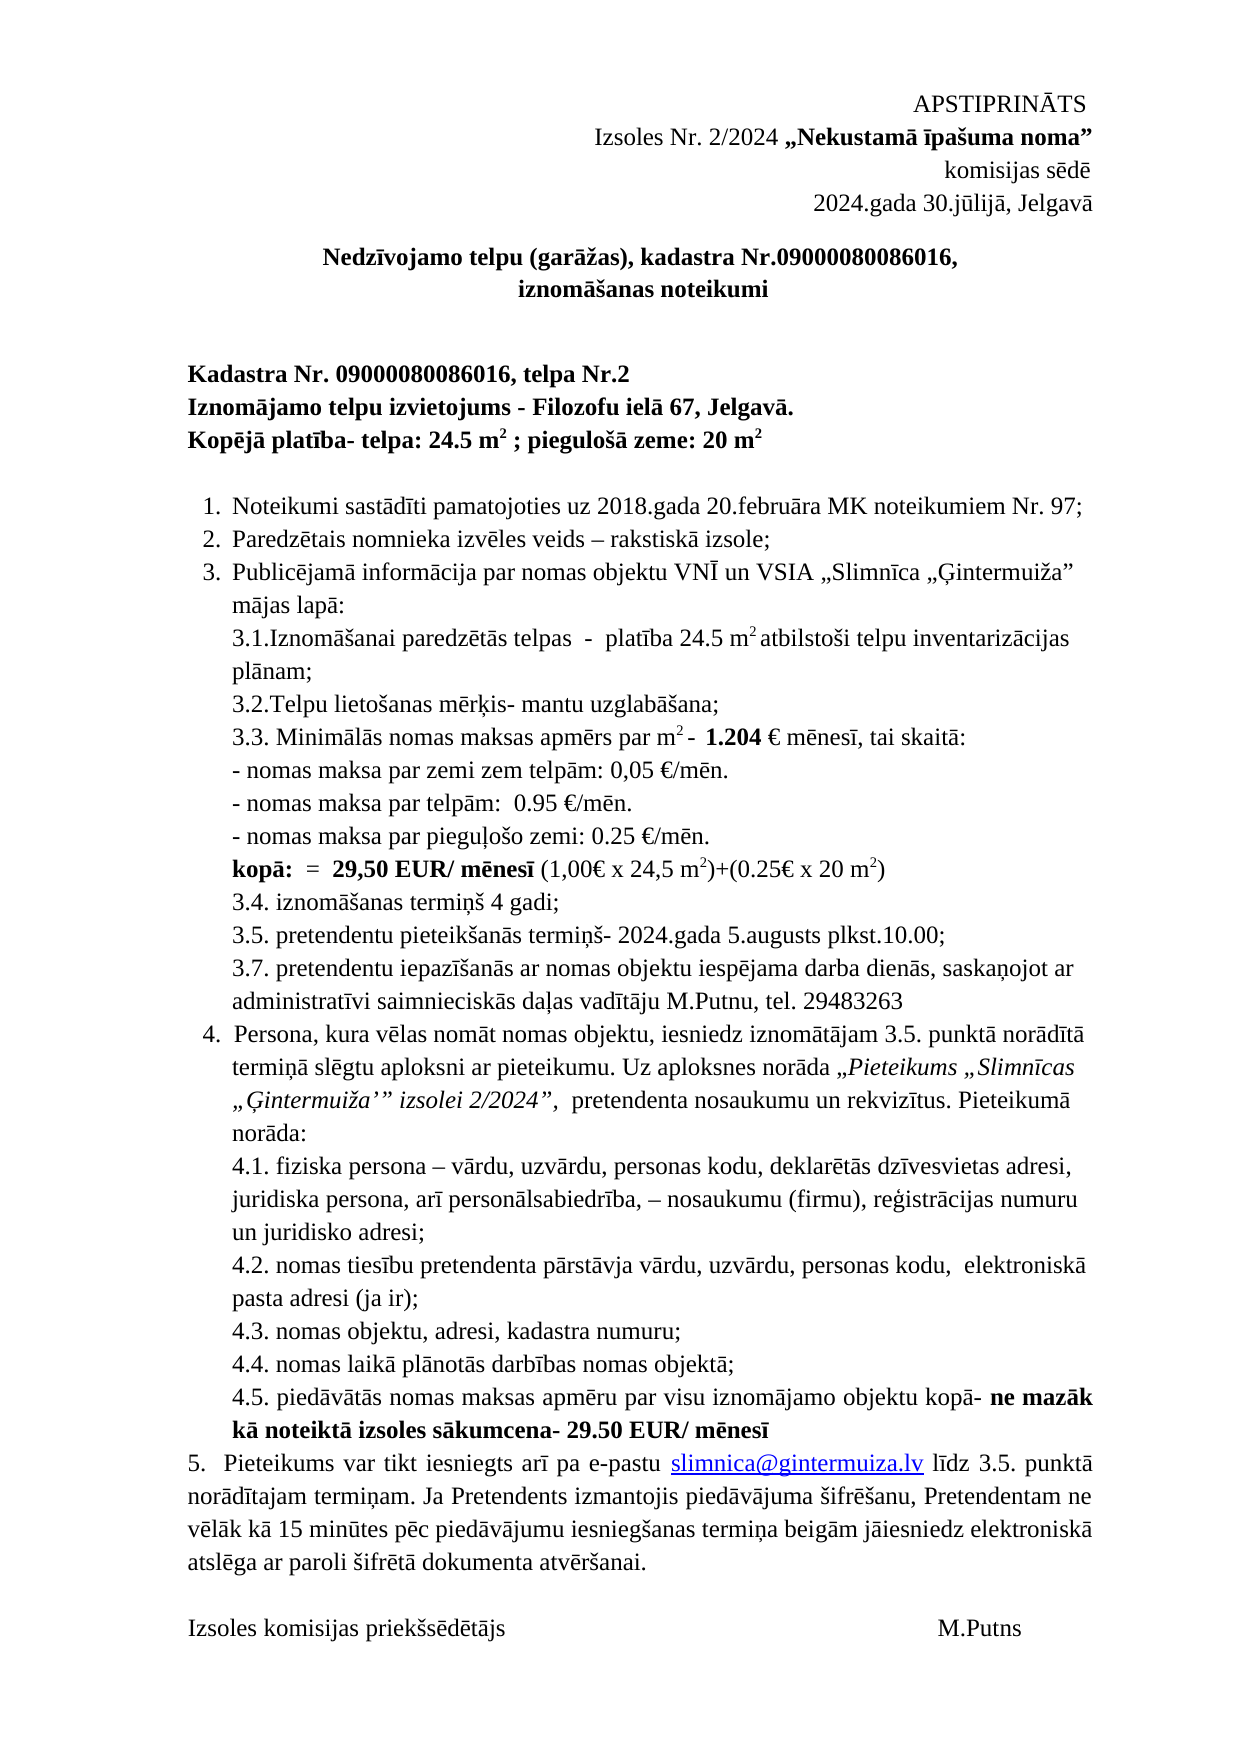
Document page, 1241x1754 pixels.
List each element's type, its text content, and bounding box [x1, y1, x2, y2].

text komisijas sēdē [431, 155, 1090, 183]
text 2024.gada 30.jūlijā, Jelgavā [187, 188, 1093, 216]
text APSTIPRINĀTS [187, 89, 1086, 117]
list Noteikumi sastādīti pamatojoties uz 2018.gada 20.februāra MK noteikumiem Nr. 97; [202, 491, 1093, 519]
text 3.4. iznomāšanas termiņš 4 gadi; [232, 887, 1093, 916]
text 3.5. pretendentu pieteikšanās termiņš- 2024.gada 5.augusts plkst.10.00; [232, 920, 1093, 949]
list Paredzētais nomnieka izvēles veids – rakstiskā izsole; [202, 524, 1093, 552]
subtitle Kadastra Nr. 09000080086016, telpa Nr.2 [187, 359, 1093, 387]
subtitle Kopējā platība- telpa: 24.5 m2 ; piegulošā zeme: 20 m2 [187, 425, 1093, 453]
text - nomas maksa par zemi zem telpām: 0,05 €/mēn. [232, 755, 1093, 784]
text 4.1. fiziska persona – vārdu, uzvārdu, personas kodu, deklarētās dzīvesvietas adresi, juridiska persona, arī personālsabiedrība, – nosaukumu (firmu), reģistrācijas numuru un juridisko adresi; [232, 1151, 1093, 1246]
text Izsoles Nr. 2/2024 „Nekustamā īpašuma noma” [187, 122, 1093, 150]
text 3.2.Telpu lietošanas mērķis- mantu uzglabāšana; [232, 689, 1093, 718]
text - nomas maksa par pieguļošo zemi: 0.25 €/mēn. [232, 821, 1093, 850]
text Izsoles komisijas priekšsēdētājs M.Putns [187, 1613, 1093, 1642]
text 4.2. nomas tiesību pretendenta pārstāvja vārdu, uzvārdu, personas kodu, elektroniskā pasta adresi (ja ir); [232, 1250, 1093, 1312]
subtitle iznomāšanas noteikumi [187, 274, 1093, 303]
subtitle Nedzīvojamo telpu (garāžas), kadastra Nr.09000080086016, [187, 242, 1093, 270]
text 3.1.Iznomāšanai paredzētās telpas - platība 24.5 m2 atbilstoši telpu inventarizācijas plānam; [232, 623, 1093, 684]
text - nomas maksa par telpām: 0.95 €/mēn. [232, 788, 1093, 817]
text 4.4. nomas laikā plānotās darbības nomas objektā; [232, 1349, 1093, 1378]
subtitle Iznomājamo telpu izvietojums - Filozofu ielā 67, Jelgavā. [187, 392, 1093, 420]
text 5. Pieteikums var tikt iesniegts arī pa e-pastu slimnica@gintermuiza.lv līdz 3.5. punktā norādītajam termiņam. Ja Pretendents izmantojis piedāvājuma šifrēšanu, Pretendentam ne vēlāk kā 15 minūtes pēc piedāvājumu iesniegšanas termiņa beigām jāiesniedz elektroniskā atslēga ar paroli šifrētā dokumenta atvēršanai. [187, 1448, 1093, 1576]
list Publicējamā informācija par nomas objektu VNĪ un VSIA „Slimnīca „Ģintermuiža” mājas lapā: [202, 557, 1093, 618]
text 4.3. nomas objektu, adresi, kadastra numuru; [232, 1316, 1093, 1345]
text 4. Persona, kura vēlas nomāt nomas objektu, iesniedz iznomātājam 3.5. punktā norādītā termiņā slēgtu aploksni ar pieteikumu. Uz aploksnes norāda „Pieteikums „Slimnīcas „Ģintermuiža’” izsolei 2/2024”, pretendenta nosaukumu un rekvizītus. Pieteikumā norāda: [202, 1019, 1093, 1147]
text kopā: = 29,50 EUR/ mēnesī (1,00€ x 24,5 m2)+(0.25€ x 20 m2) [232, 854, 1093, 883]
text 4.5. piedāvātās nomas maksas apmēru par visu iznomājamo objektu kopā- ne mazāk kā noteiktā izsoles sākumcena- 29.50 EUR/ mēnesī [232, 1382, 1093, 1444]
text 3.7. pretendentu iepazīšanās ar nomas objektu iespējama darba dienās, saskaņojot ar administratīvi saimnieciskās daļas vadītāju M.Putnu, tel. 29483263 [232, 953, 1093, 1015]
text 3.3. Minimālās nomas maksas apmērs par m2 - 1.204 € mēnesī, tai skaitā: [232, 722, 1093, 751]
